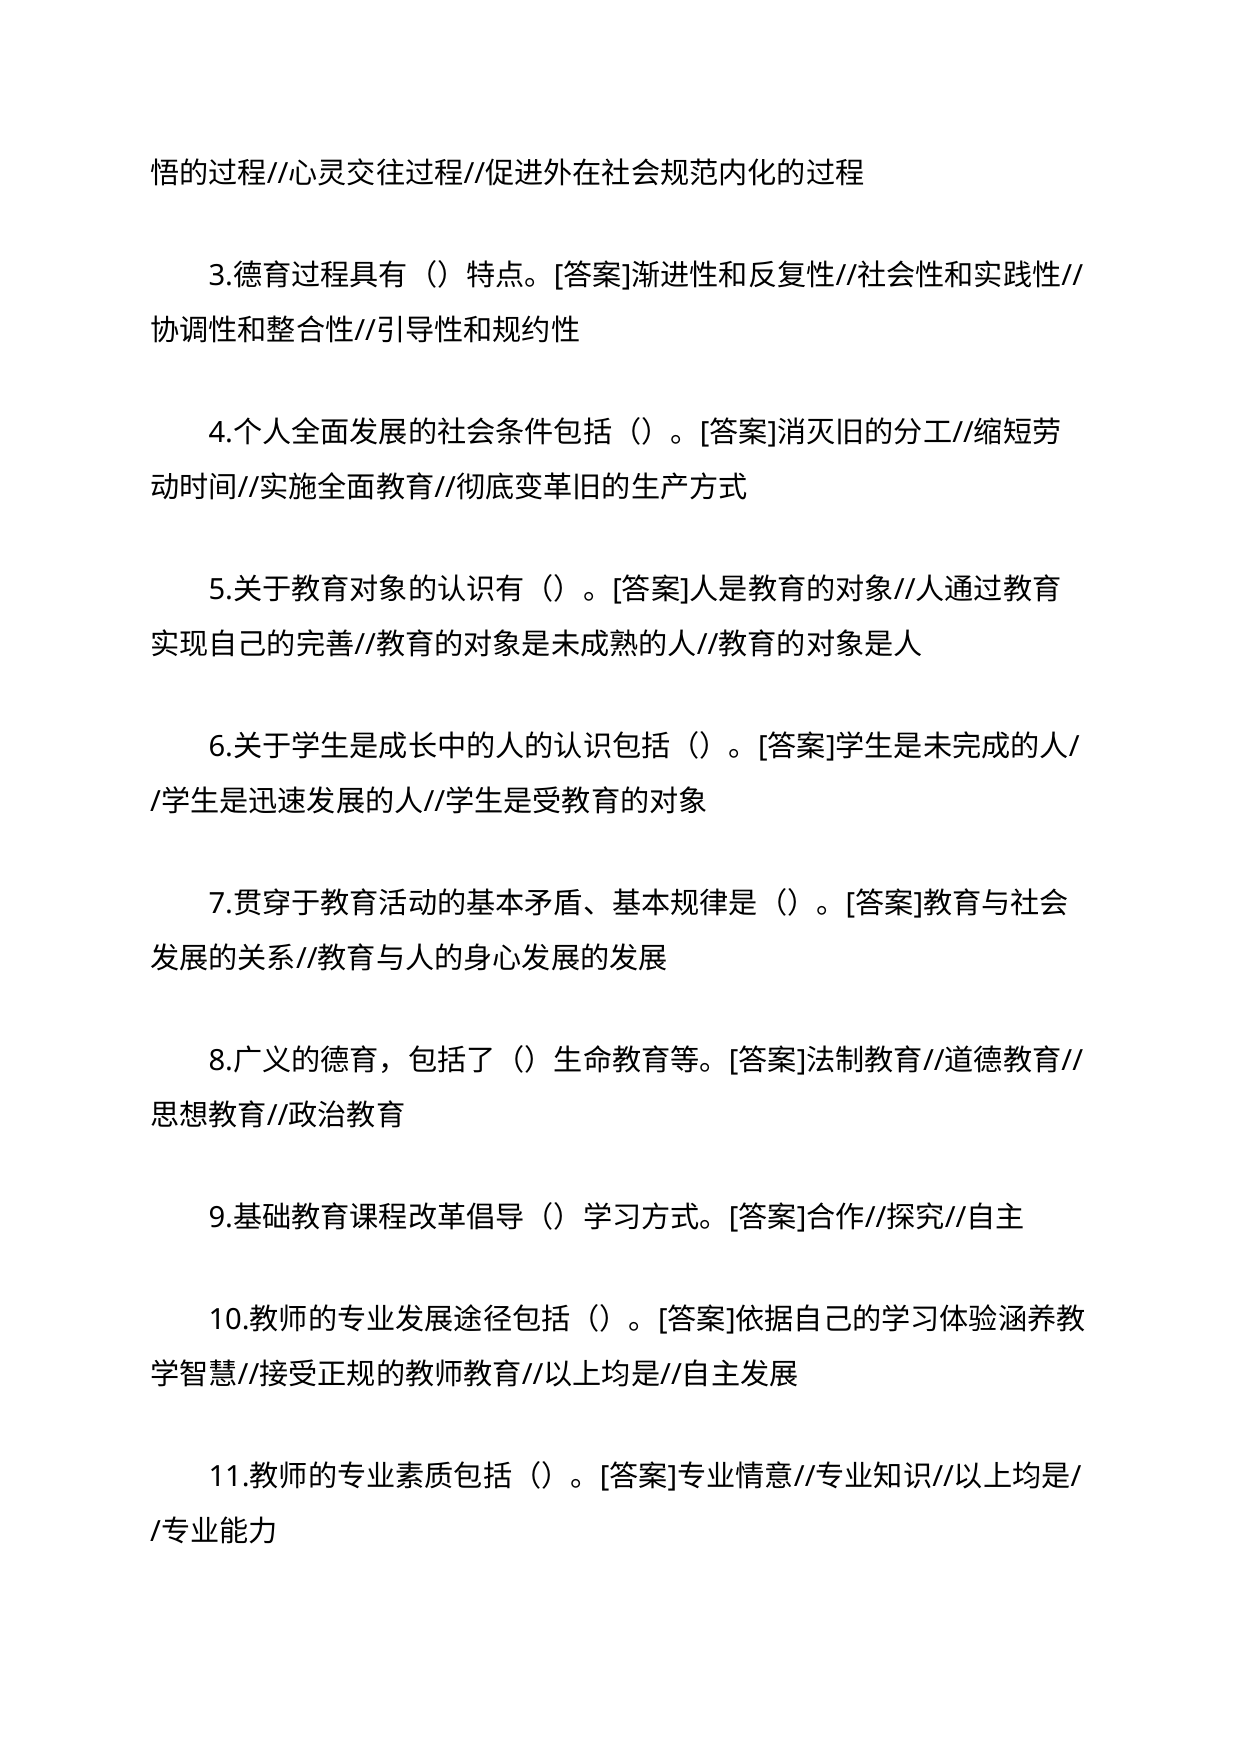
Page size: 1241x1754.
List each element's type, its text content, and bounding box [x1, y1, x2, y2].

text 10.教师的专业发展途径包括（）。[答案]依据自己的学习体验涵养教学智慧//接受正规的教师教育//以上均是//自主发展 [150, 1296, 1090, 1393]
text 9.基础教育课程改革倡导（）学习方式。[答案]合作//探究//自主 [150, 1194, 1090, 1236]
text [150, 150, 1090, 192]
text 4.个人全面发展的社会条件包括（）。[答案]消灭旧的分工//缩短劳动时间//实施全面教育//彻底变革旧的生产方式 [150, 409, 1090, 506]
text 8.广义的德育，包括了（）生命教育等。[答案]法制教育//道德教育//思想教育//政治教育 [150, 1037, 1090, 1134]
text 5.关于教育对象的认识有（）。[答案]人是教育的对象//人通过教育实现自己的完善//教育的对象是未成熟的人//教育的对象是人 [150, 566, 1090, 663]
text 6.关于学生是成长中的人的认识包括（）。[答案]学生是未完成的人//学生是迅速发展的人//学生是受教育的对象 [150, 723, 1090, 820]
text 11.教师的专业素质包括（）。[答案]专业情意//专业知识//以上均是//专业能力 [150, 1453, 1090, 1550]
text 7.贯穿于教育活动的基本矛盾、基本规律是（）。[答案]教育与社会发展的关系//教育与人的身心发展的发展 [150, 880, 1090, 977]
text 3.德育过程具有（）特点。[答案]渐进性和反复性//社会性和实践性//协调性和整合性//引导性和规约性 [150, 252, 1090, 349]
